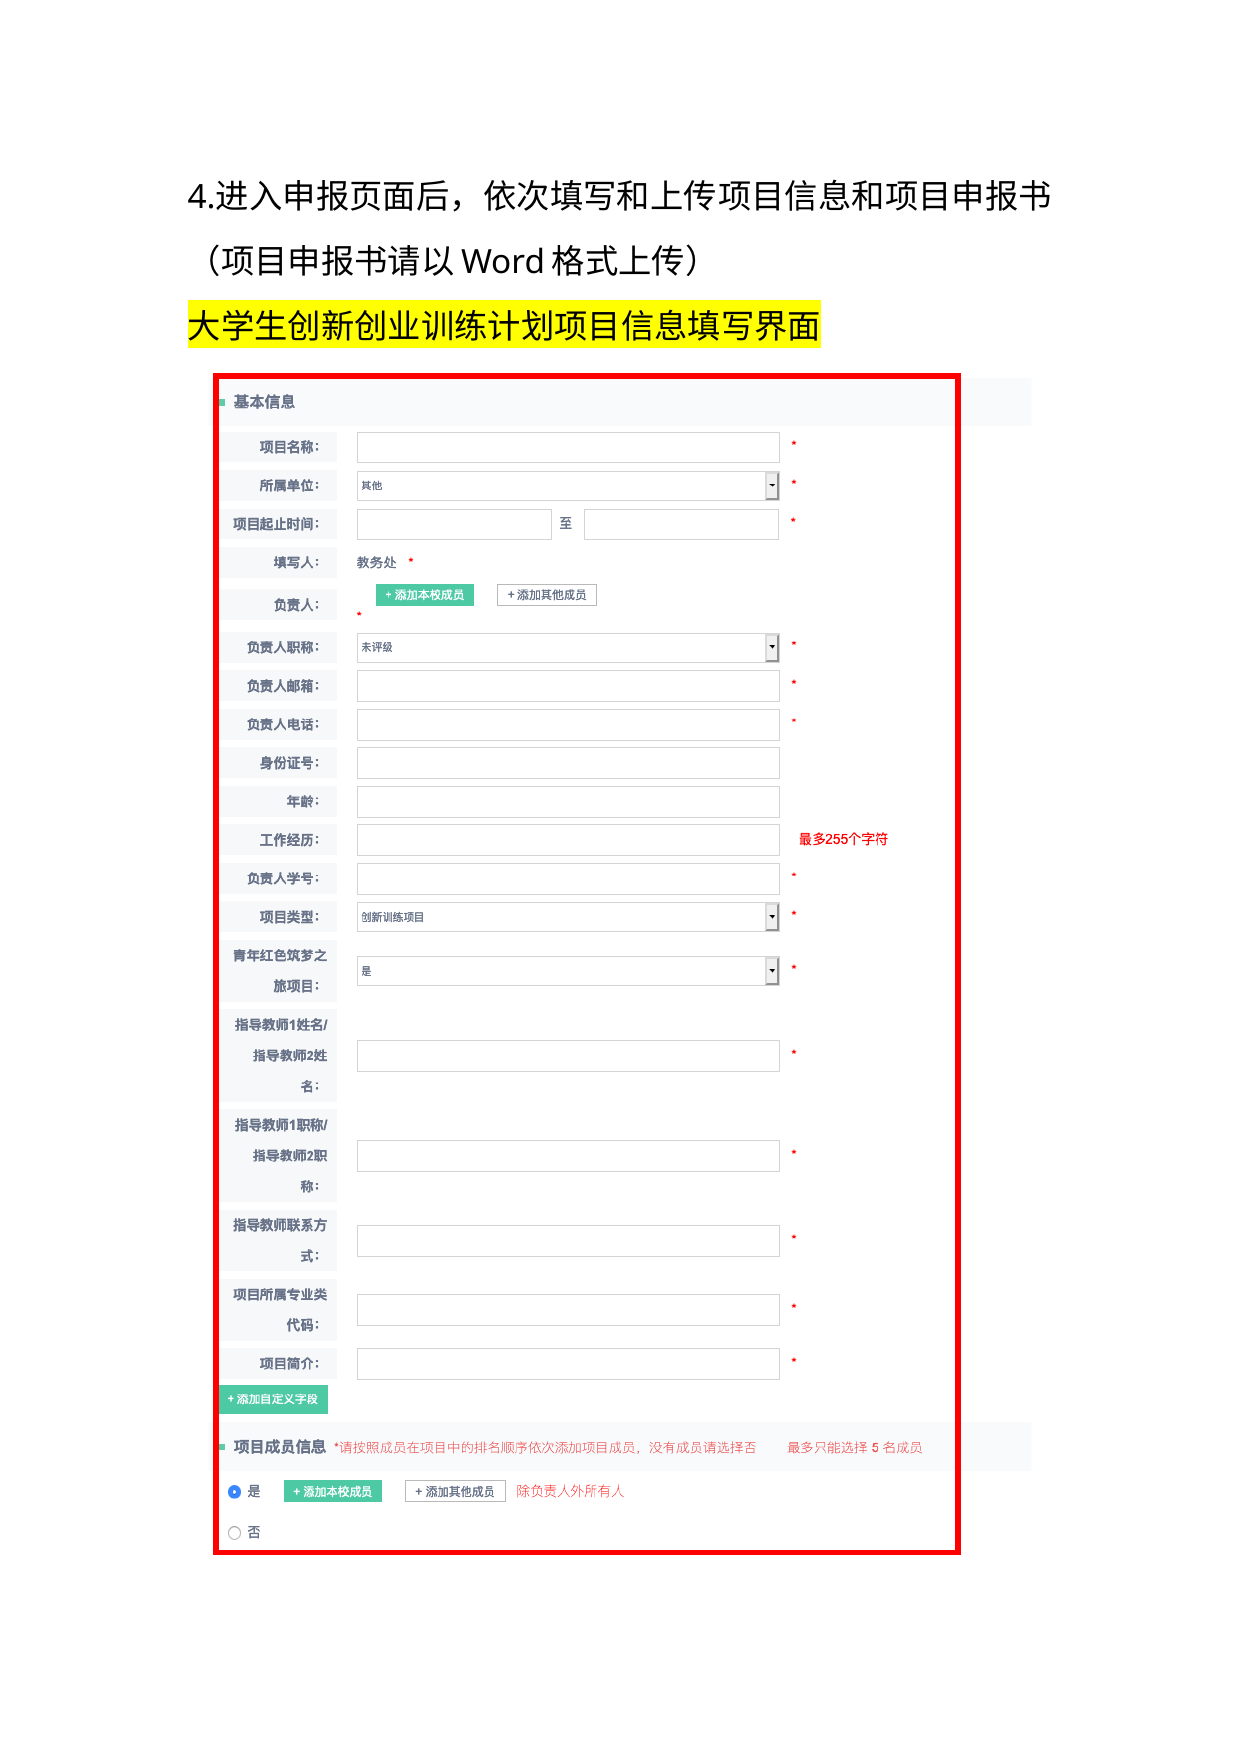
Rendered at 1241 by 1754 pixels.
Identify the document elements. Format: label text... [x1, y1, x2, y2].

picture [208, 357, 1032, 1576]
text 大学生创新创业训练计划项目信息填写界面 [187, 292, 1053, 357]
text 4.进入申报页面后，依次填写和上传项目信息和项目申报书（项目申报书请以Word格式上传） [187, 162, 1053, 292]
